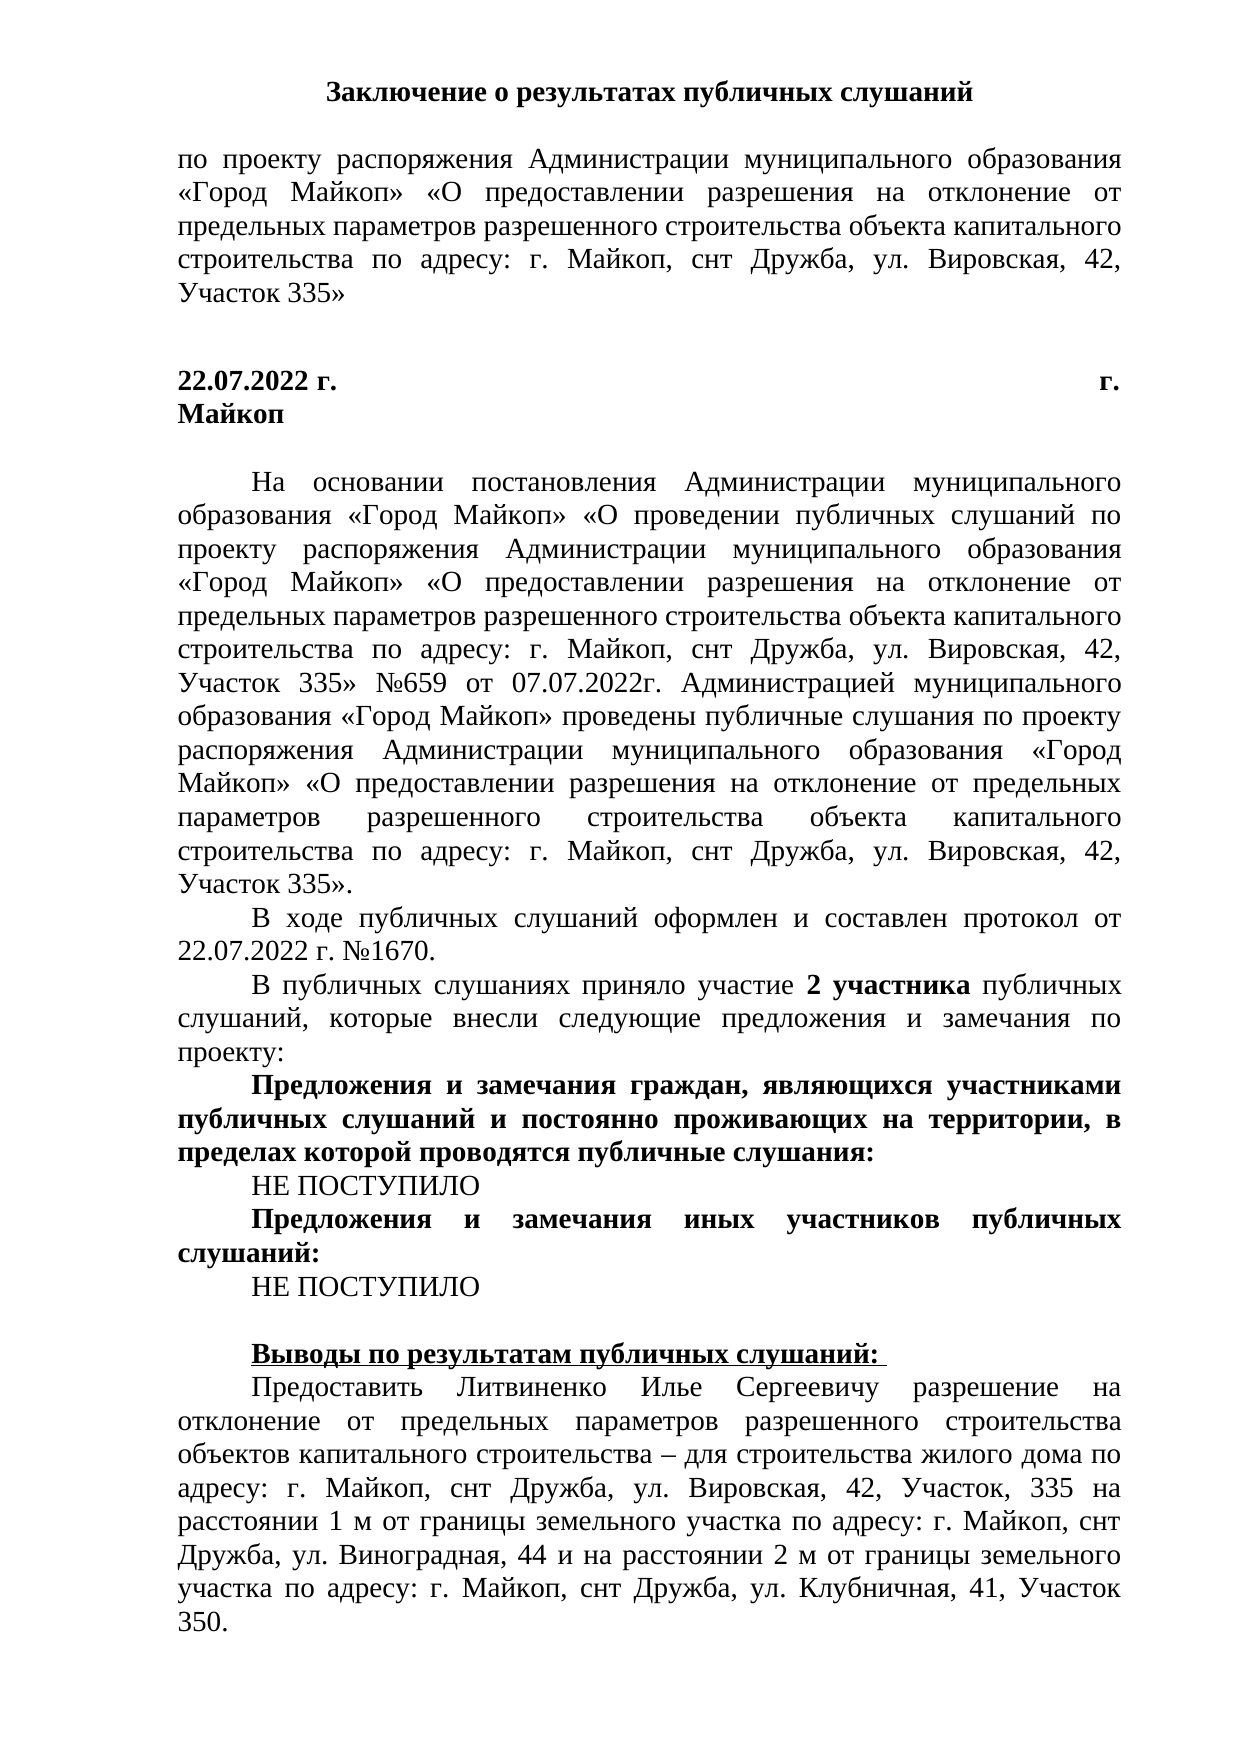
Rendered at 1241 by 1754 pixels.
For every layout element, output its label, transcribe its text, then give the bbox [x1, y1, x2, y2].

text Предоставить Литвиненко Илье Сергеевичу разрешение на отклонение от предельных параметров разрешенного строительства объектов капитального строительства – для строительства жилого дома по адресу: г. Майкоп, снт Дружба, ул. Вировская, 42, Участок, 335 на расстоянии 1 м от границы земельного участка по адресу: г. Майкоп, снт Дружба, ул. Виноградная, 44 и на расстоянии 2 м от границы земельного участка по адресу: г. Майкоп, снт Дружба, ул. Клубничная, 41, Участок 350. [177, 1369, 1122, 1638]
text На основании постановления Администрации муниципального образования «Город Майкоп» «О проведении публичных слушаний по проекту распоряжения Администрации муниципального образования «Город Майкоп» «О предоставлении разрешения на отклонение от предельных параметров разрешенного строительства объекта капитального строительства по адресу: г. Майкоп, снт Дружба, ул. Вировская, 42, Участок 335» №659 от 07.07.2022г. Администрацией муниципального образования «Город Майкоп» проведены публичные слушания по проекту распоряжения Администрации муниципального образования «Город Майкоп» «О предоставлении разрешения на отклонение от предельных параметров разрешенного строительства объекта капитального строительства по адресу: г. Майкоп, снт Дружба, ул. Вировская, 42, Участок 335». [177, 464, 1122, 900]
text В публичных слушаниях приняло участие 2 участника публичных слушаний, которые внесли следующие предложения и замечания по проекту: [177, 967, 1122, 1067]
text по проекту распоряжения Администрации муниципального образования «Город Майкоп» «О предоставлении разрешения на отклонение от предельных параметров разрешенного строительства объекта капитального строительства по адресу: г. Майкоп, снт Дружба, ул. Вировская, 42, Участок 335» [177, 141, 1122, 309]
text Предложения и замечания иных участников публичных слушаний: [177, 1202, 1122, 1269]
text 22.07.2022 г. г. Майкоп [177, 363, 1122, 430]
text НЕ ПОСТУПИЛО [177, 1269, 1122, 1302]
text Предложения и замечания граждан, являющихся участниками публичных слушаний и постоянно проживающих на территории, в пределах которой проводятся публичные слушания: [177, 1067, 1122, 1168]
text Выводы по результатам публичных слушаний: [177, 1336, 1152, 1369]
text Заключение о результатах публичных слушаний [177, 74, 1122, 107]
text НЕ ПОСТУПИЛО [177, 1168, 1122, 1202]
text В ходе публичных слушаний оформлен и составлен протокол от 22.07.2022 г. №1670. [177, 900, 1122, 967]
